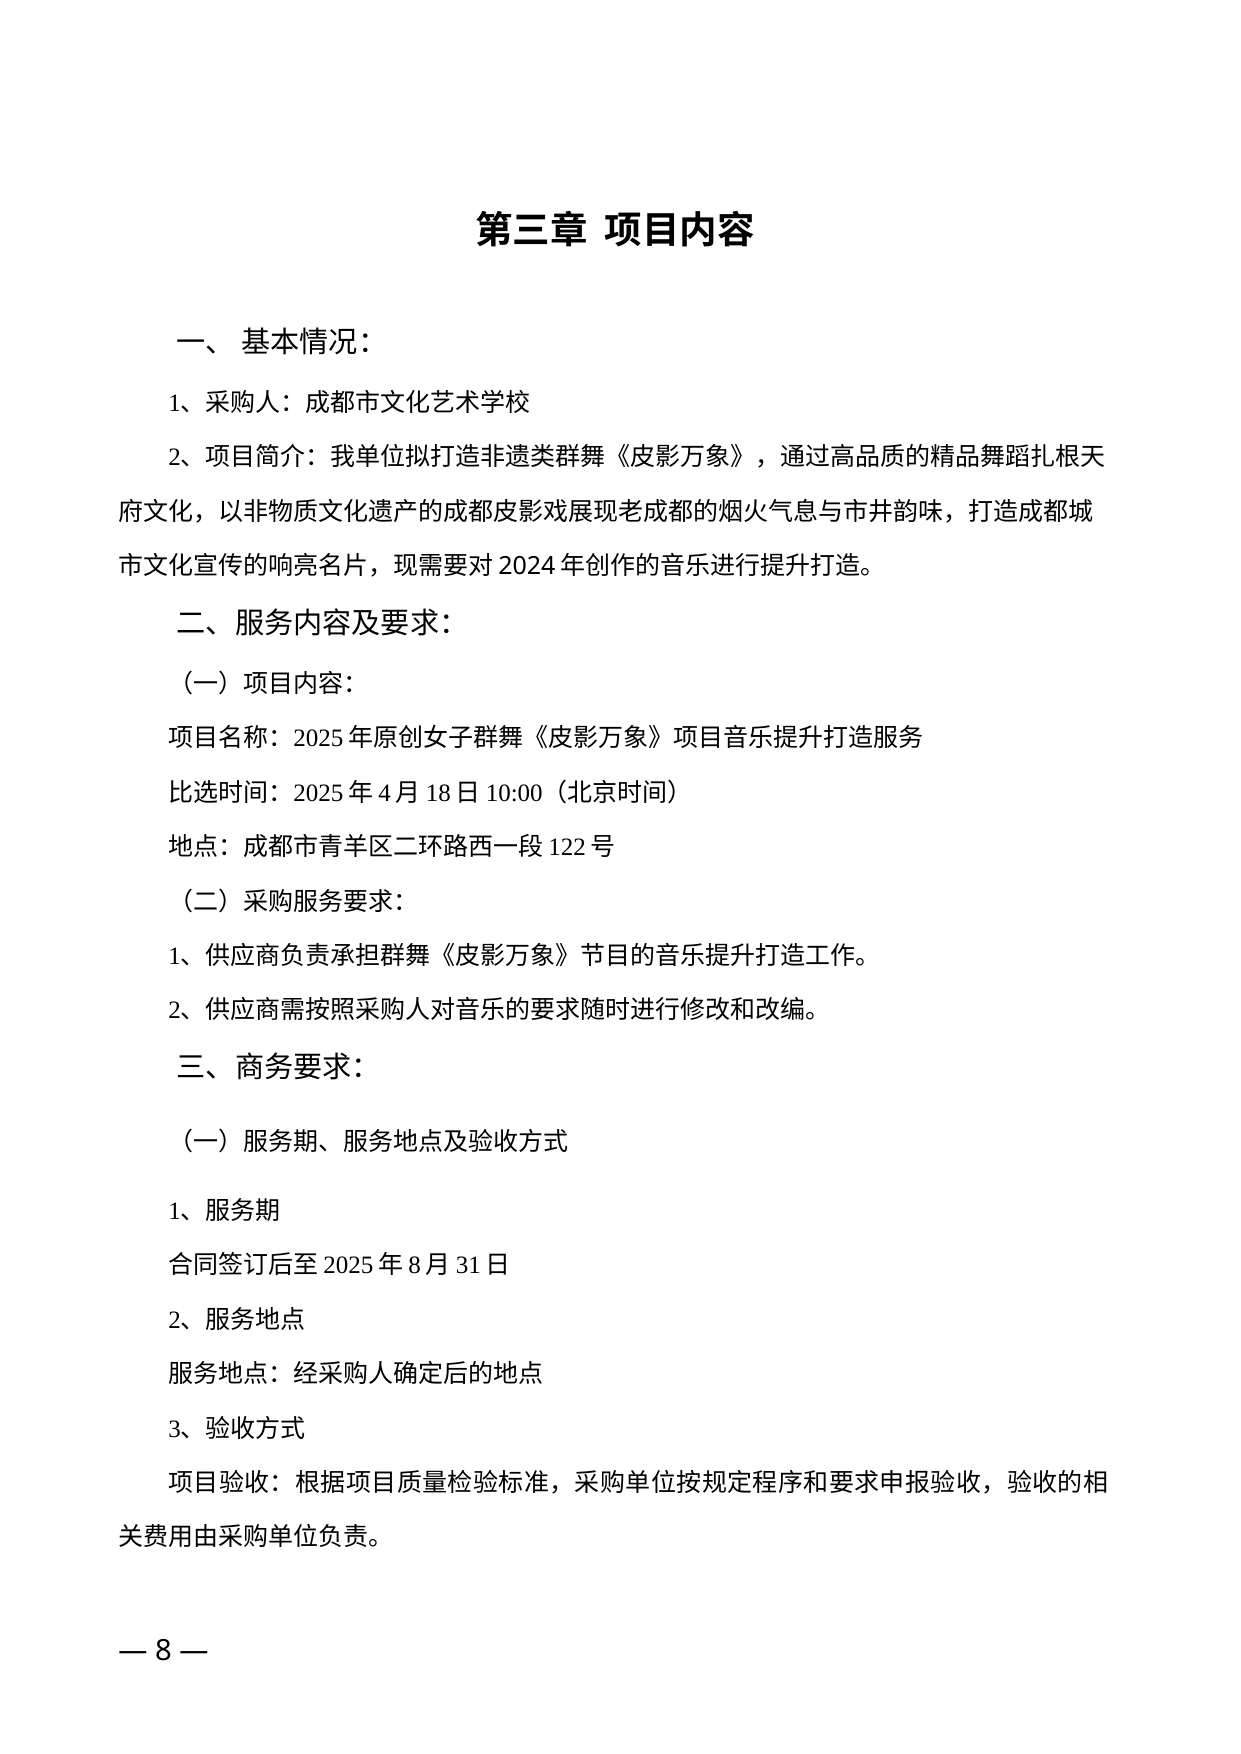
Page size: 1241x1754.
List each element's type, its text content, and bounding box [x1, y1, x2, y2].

text 1、采购人：成都市文化艺术学校 [118, 382, 1111, 419]
text 比选时间：2025年4月18日10:00（北京时间） [118, 772, 1111, 808]
text 2、供应商需按照采购人对音乐的要求随时进行修改和改编。 [118, 990, 1111, 1026]
text （一）服务期、服务地点及验收方式 [118, 1107, 1111, 1172]
text 服务地点：经采购人确定后的地点 [118, 1354, 1111, 1390]
text 2、项目简介：我单位拟打造非遗类群舞《皮影万象》，通过高品质的精品舞蹈扎根天府文化，以非物质文化遗产的成都皮影戏展现老成都的烟火气息与市井韵味，打造成都城市文化宣传的响亮名片，现需要对2024年创作的音乐进行提升打造。 [118, 437, 1111, 582]
text 合同签订后至2025年8月31日 [118, 1245, 1111, 1281]
text 2、服务地点 [118, 1299, 1111, 1336]
text 第三章 项目内容 [118, 194, 1111, 259]
text （二）采购服务要求： [118, 881, 1111, 917]
text 1、服务期 [118, 1191, 1111, 1227]
text 地点：成都市青羊区二环路西一段122号 [118, 827, 1111, 863]
text 项目名称：2025年原创女子群舞《皮影万象》项目音乐提升打造服务 [118, 718, 1111, 754]
text （一）项目内容： [118, 663, 1111, 700]
text 3、验收方式 [118, 1408, 1111, 1444]
text 二、服务内容及要求： [118, 600, 1111, 642]
text 1、供应商负责承担群舞《皮影万象》节目的音乐提升打造工作。 [118, 935, 1111, 972]
text 项目验收：根据项目质量检验标准，采购单位按规定程序和要求申报验收，验收的相关费用由采购单位负责。 [118, 1462, 1111, 1553]
list 三、商务要求： [118, 1044, 1111, 1086]
text 一、 基本情况： [118, 319, 1111, 361]
